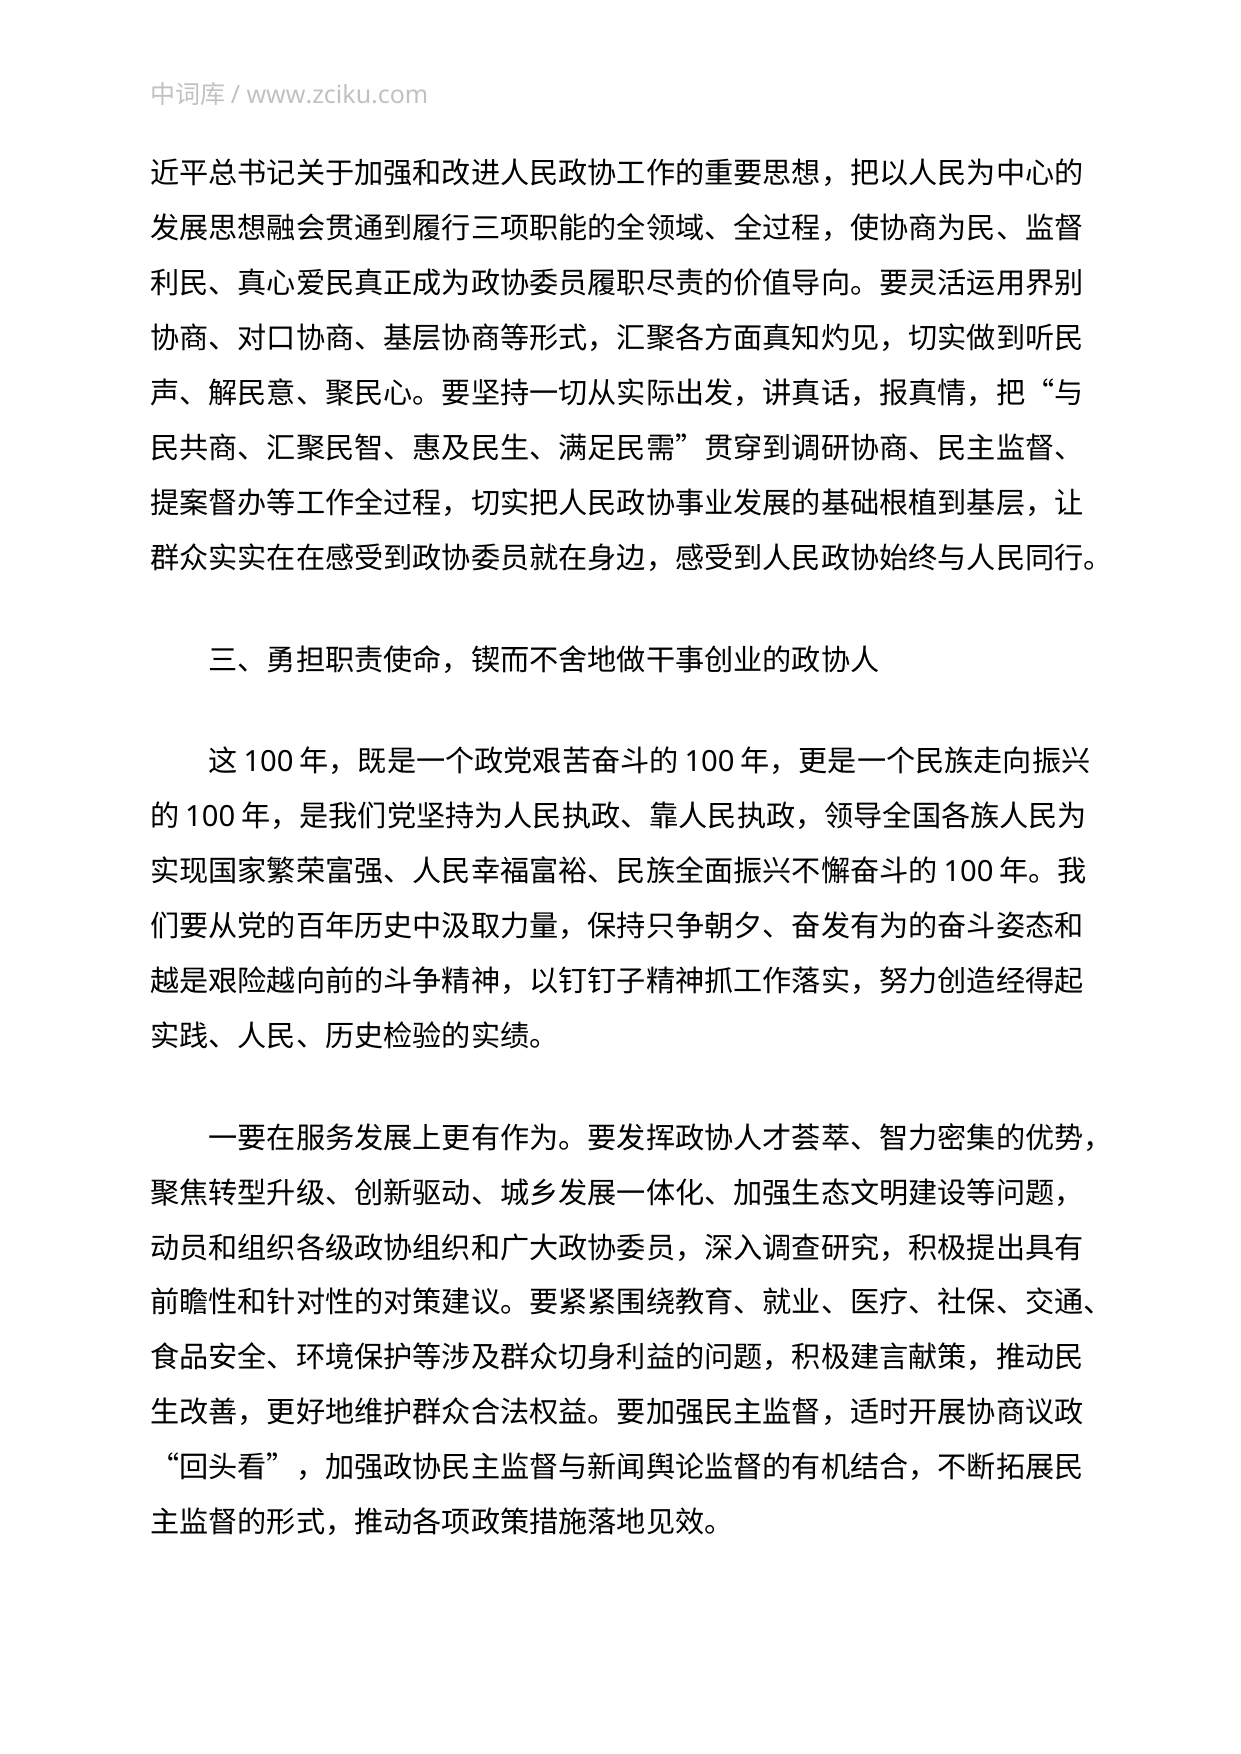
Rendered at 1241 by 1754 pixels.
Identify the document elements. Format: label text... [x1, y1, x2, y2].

text 三、勇担职责使命，锲而不舍地做干事创业的政协人 [150, 636, 1090, 678]
text 一要在服务发展上更有作为。要发挥政协人才荟萃、智力密集的优势，聚焦转型升级、创新驱动、城乡发展一体化、加强生态文明建设等问题，动员和组织各级政协组织和广大政协委员，深入调查研究，积极提出具有前瞻性和针对性的对策建议。要紧紧围绕教育、就业、医疗、社保、交通、食品安全、环境保护等涉及群众切身利益的问题，积极建言献策，推动民生改善，更好地维护群众合法权益。要加强民主监督，适时开展协商议政“回头看”，加强政协民主监督与新闻舆论监督的有机结合，不断拓展民主监督的形式，推动各项政策措施落地见效。 [150, 1114, 1090, 1541]
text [150, 150, 1090, 577]
text 这100年，既是一个政党艰苦奋斗的100年，更是一个民族走向振兴的100年，是我们党坚持为人民执政、靠人民执政，领导全国各族人民为实现国家繁荣富强、人民幸福富裕、民族全面振兴不懈奋斗的100年。我们要从党的百年历史中汲取力量，保持只争朝夕、奋发有为的奋斗姿态和越是艰险越向前的斗争精神，以钉钉子精神抓工作落实，努力创造经得起实践、人民、历史检验的实绩。 [150, 738, 1090, 1055]
